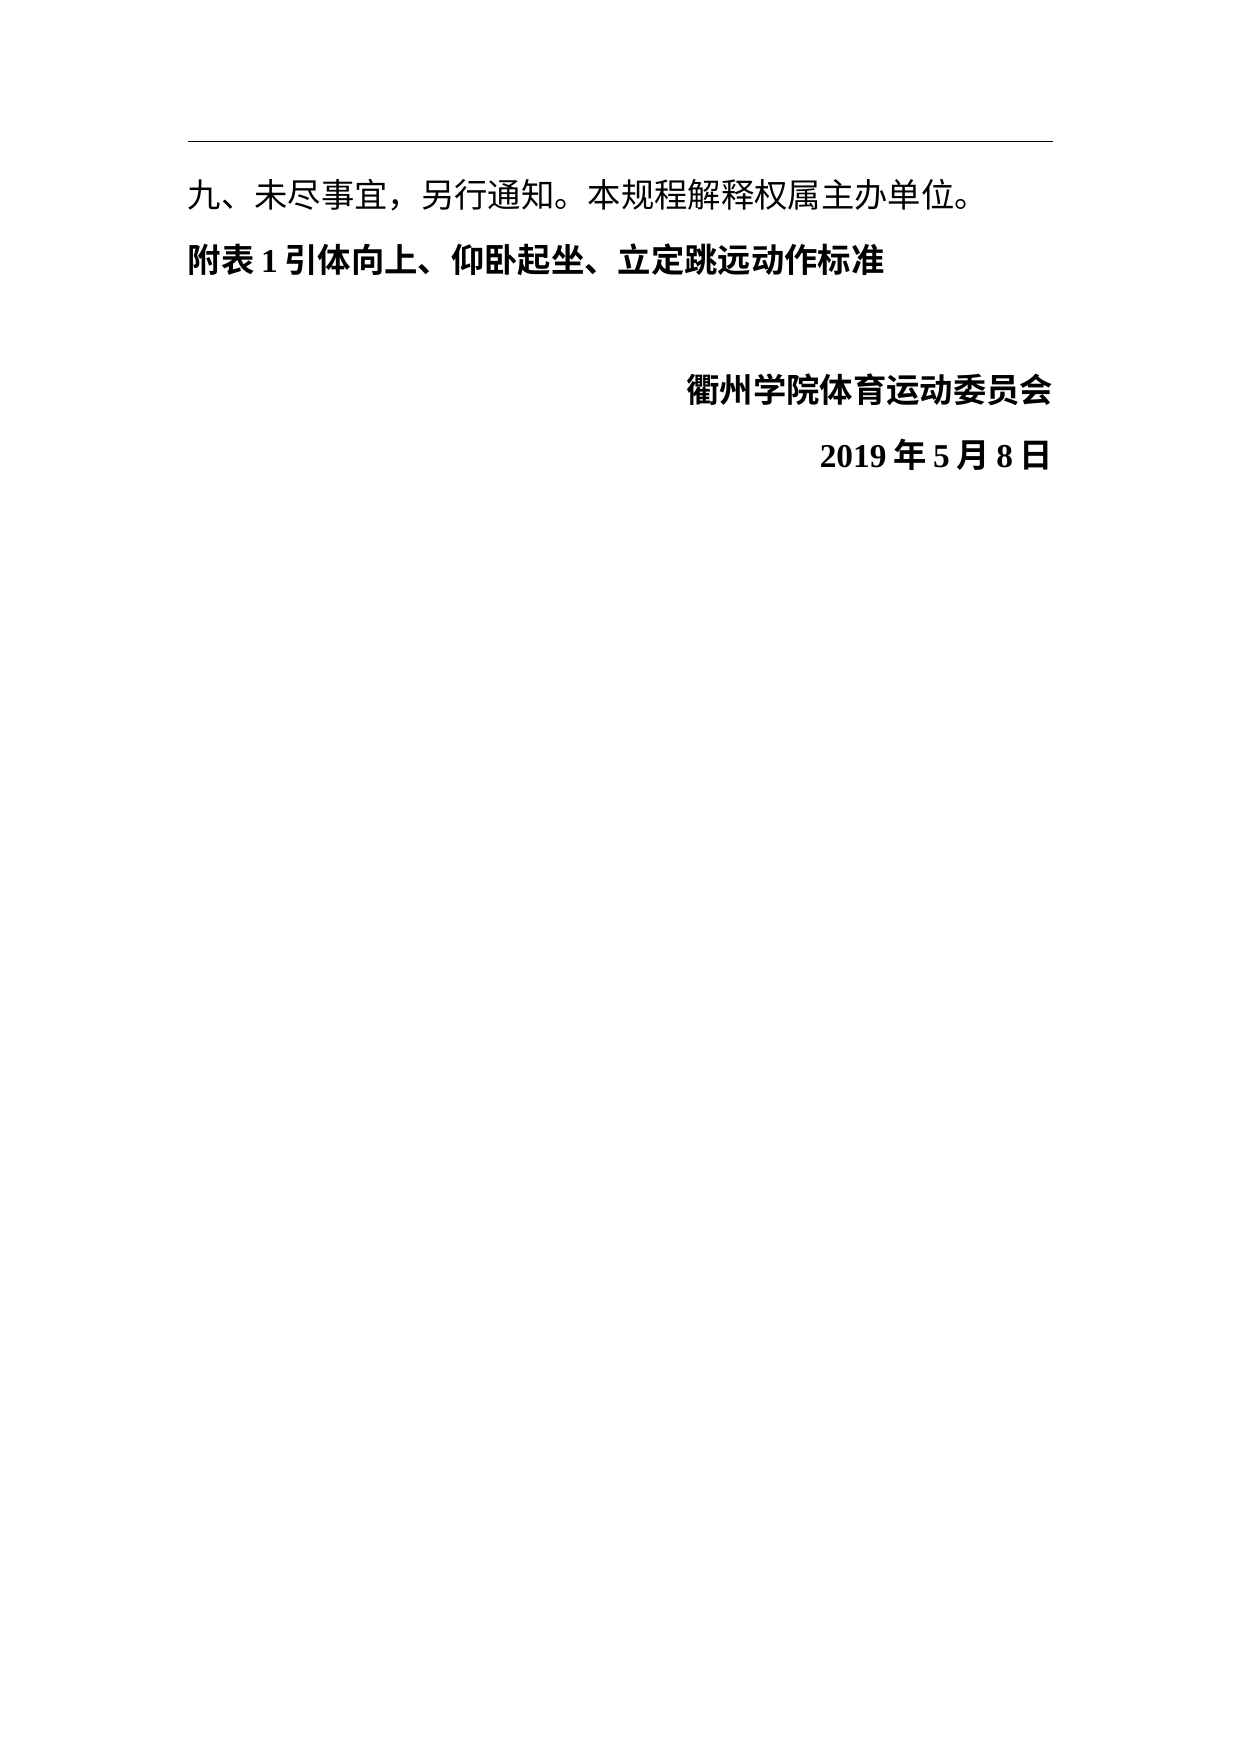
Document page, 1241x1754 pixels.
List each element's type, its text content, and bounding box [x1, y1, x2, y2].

text 衢州学院体育运动委员会 [187, 355, 1053, 420]
text 九、未尽事宜，另行通知。本规程解释权属主办单位。 [187, 160, 1053, 225]
text 2019年5月8日 [187, 420, 1053, 485]
text 附表1引体向上、仰卧起坐、立定跳远动作标准 [187, 225, 1053, 290]
